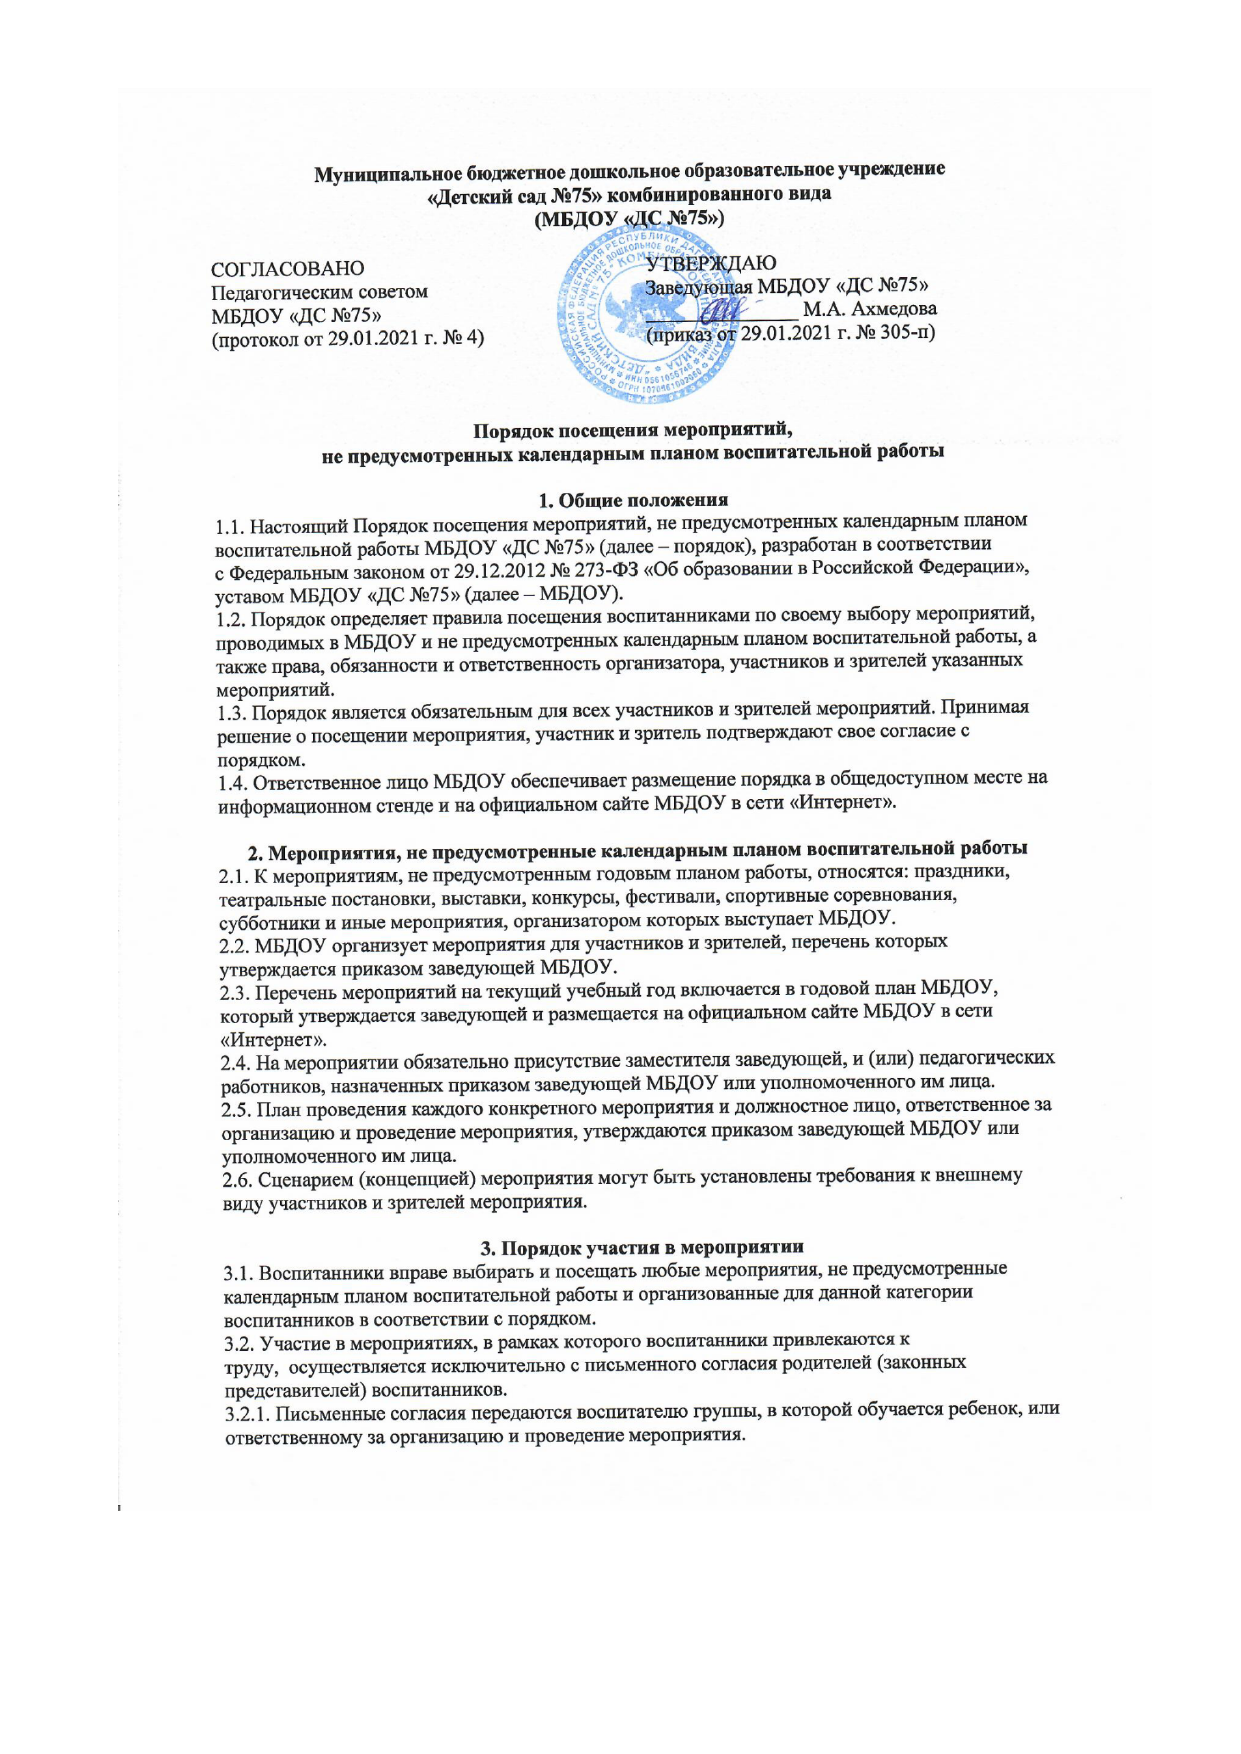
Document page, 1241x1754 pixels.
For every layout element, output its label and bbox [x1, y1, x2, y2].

picture [118, 88, 1152, 1511]
